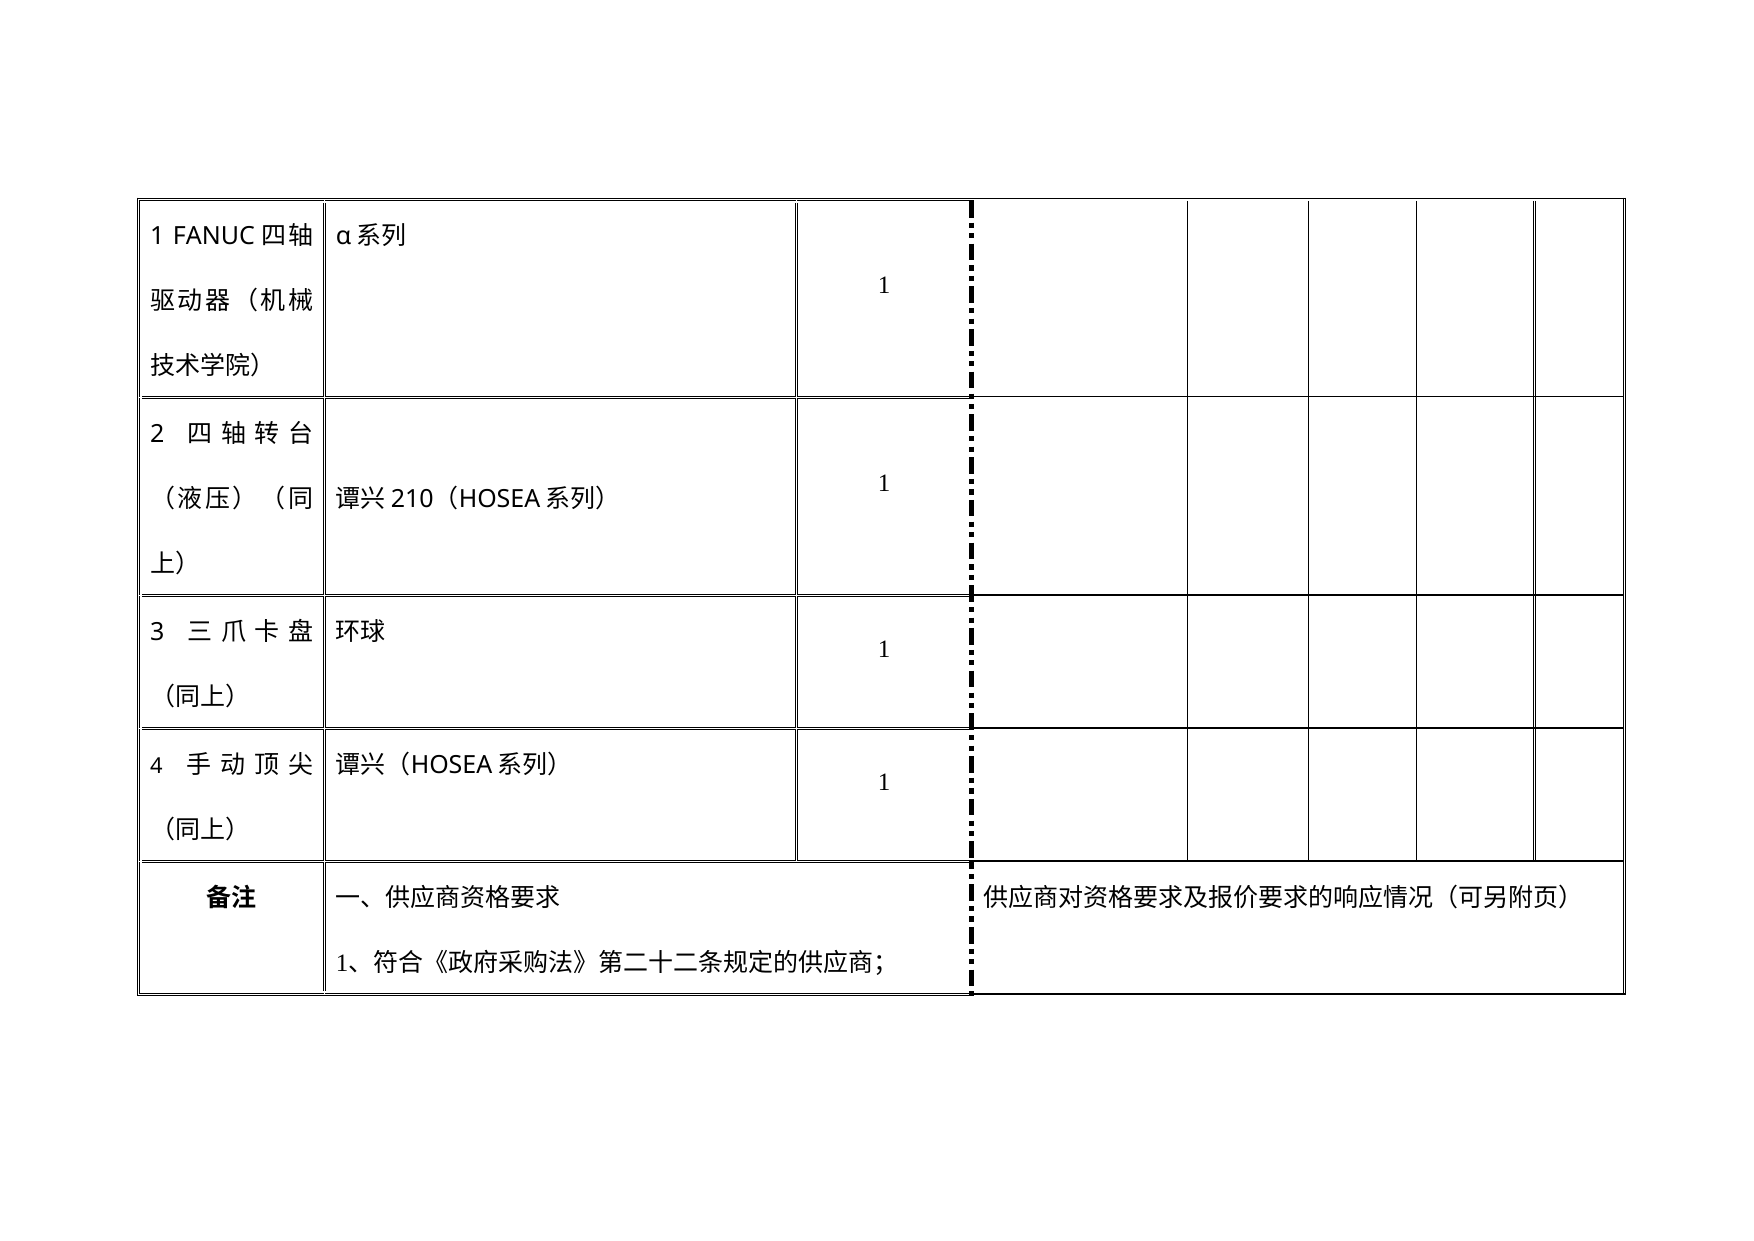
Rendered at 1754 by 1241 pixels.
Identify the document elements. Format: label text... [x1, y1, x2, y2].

table_cell 环球 [326, 597, 795, 727]
table_cell [1188, 397, 1308, 594]
table_cell [1536, 729, 1623, 860]
table_cell [972, 199, 1187, 396]
table_cell [1417, 397, 1533, 594]
table_cell [972, 729, 1187, 860]
table_cell 1 [798, 730, 972, 860]
table_cell α系列 [324, 201, 796, 396]
table_cell 4 手动顶尖（同上） [139, 727, 324, 860]
table_cell 2 四轴转台（液压）（同上） [140, 396, 323, 594]
table_cell 备注 [139, 860, 324, 993]
table_cell 谭兴（HOSEA系列） [326, 730, 795, 860]
table_cell [1536, 397, 1623, 594]
table_cell 1 FANUC四轴驱动器（机械技术学院） [140, 201, 324, 396]
table_cell [1417, 729, 1533, 860]
table_cell 1 [796, 201, 972, 396]
table_cell [1188, 199, 1309, 396]
table_cell [1309, 199, 1417, 396]
table_cell 谭兴210（HOSEA系列） [326, 399, 795, 594]
table_cell [1188, 596, 1308, 727]
table_cell [972, 397, 1187, 594]
table_cell [1535, 199, 1623, 396]
table_cell 1 [798, 399, 972, 594]
table_cell [1309, 596, 1416, 727]
table_cell [1536, 596, 1623, 727]
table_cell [324, 863, 972, 993]
table_cell 3 三爪卡盘（同上） [139, 594, 324, 727]
table_cell [1309, 729, 1416, 860]
table_cell [1188, 729, 1308, 860]
table_cell [1417, 596, 1533, 727]
table_cell [1309, 397, 1416, 594]
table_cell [972, 862, 1623, 993]
table_cell [1417, 199, 1535, 396]
table_cell 1 [798, 597, 972, 727]
table_cell [972, 596, 1187, 727]
